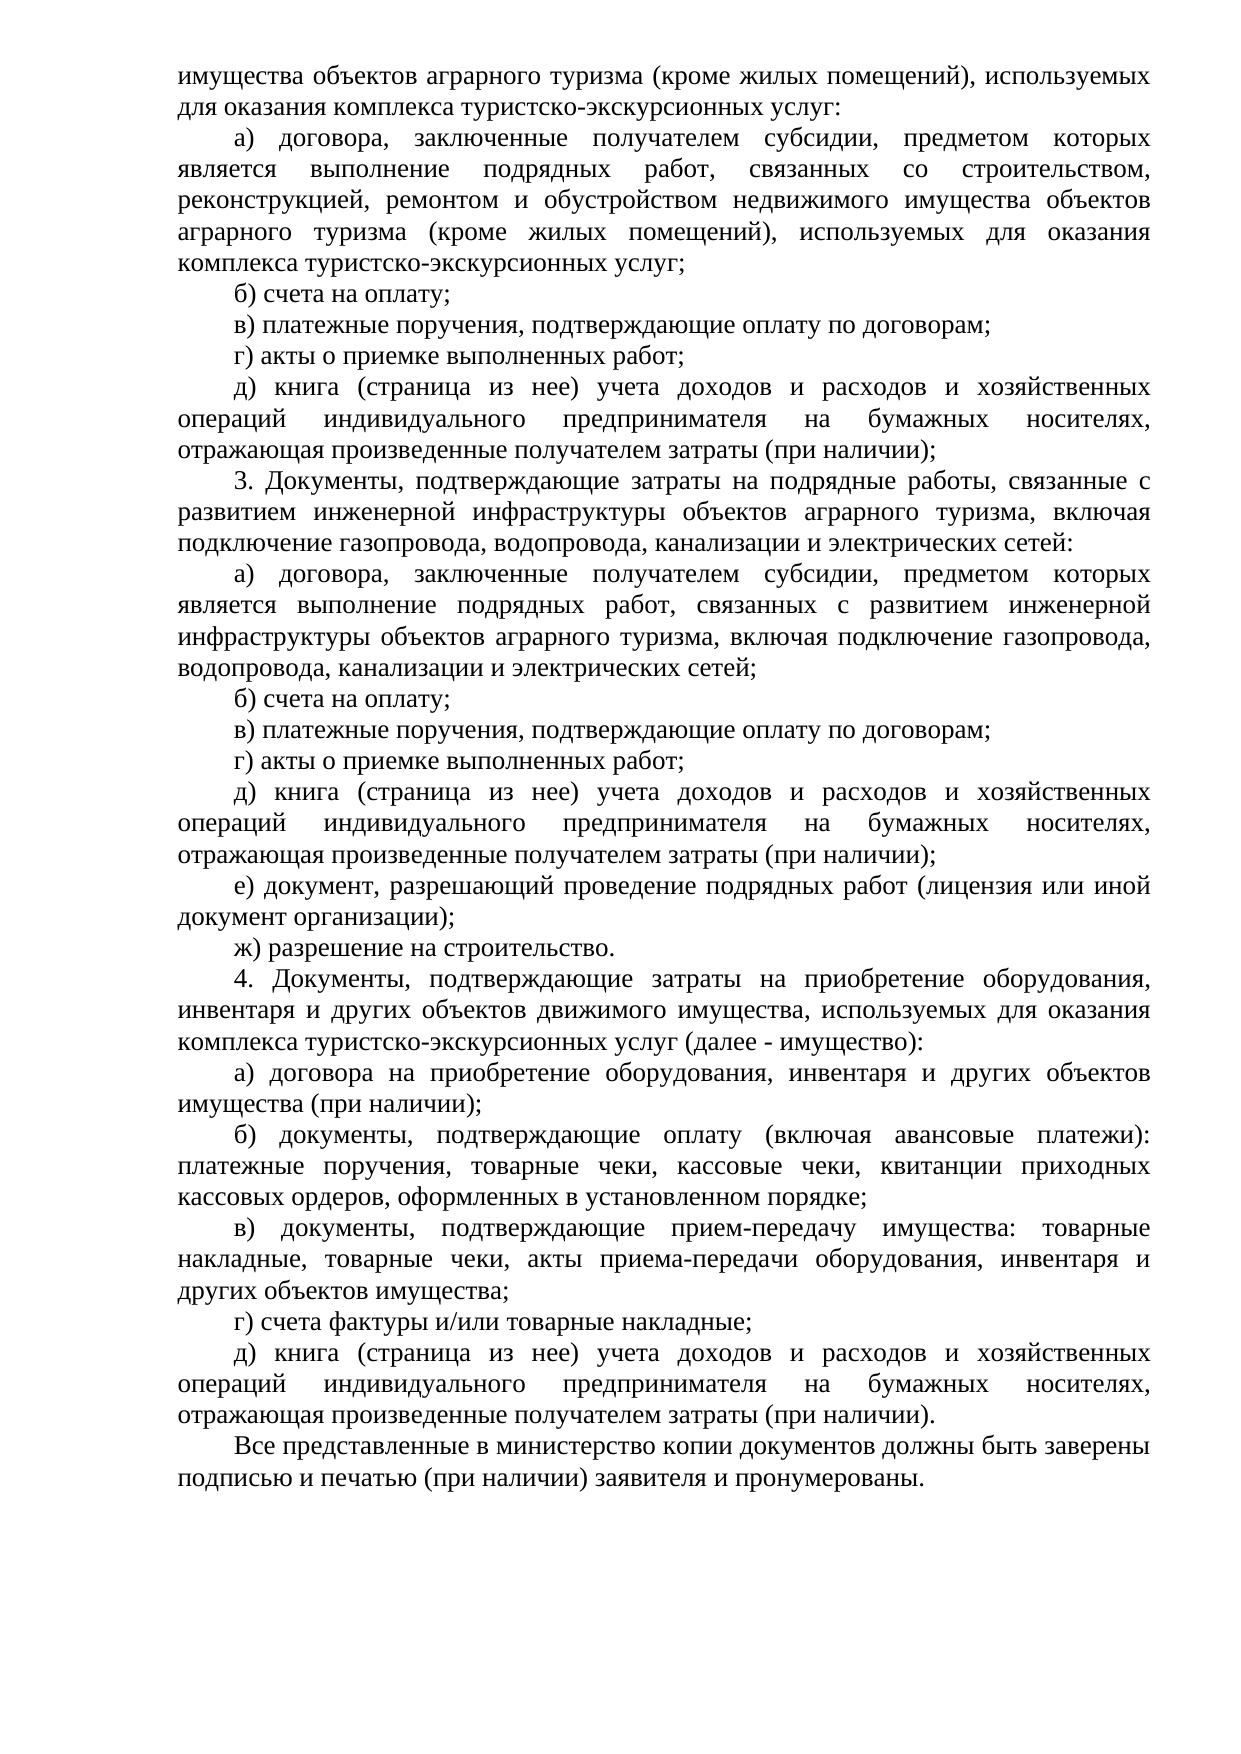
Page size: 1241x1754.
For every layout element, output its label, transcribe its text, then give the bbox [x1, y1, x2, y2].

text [177, 59, 1152, 121]
text в) документы, подтверждающие прием-передачу имущества: товарные накладные, товарные чеки, акты приема-передачи оборудования, инвентаря и других объектов имущества; [177, 1211, 1152, 1305]
text д) книга (страница из нее) учета доходов и расходов и хозяйственных операций индивидуального предпринимателя на бумажных носителях, отражающая произведенные получателем затраты (при наличии). [177, 1336, 1152, 1429]
text в) платежные поручения, подтверждающие оплату по договорам; [177, 308, 1152, 339]
text г) акты о приемке выполненных работ; [177, 744, 1152, 775]
text Все представленные в министерство копии документов должны быть заверены подписью и печатью (при наличии) заявителя и пронумерованы. [177, 1429, 1152, 1492]
text б) счета на оплату; [177, 682, 1152, 713]
text б) документы, подтверждающие оплату (включая авансовые платежи): платежные поручения, товарные чеки, кассовые чеки, квитанции приходных кассовых ордеров, оформленных в установленном порядке; [177, 1118, 1152, 1211]
text б) счета на оплату; [177, 277, 1152, 308]
text 4. Документы, подтверждающие затраты на приобретение оборудования, инвентаря и других объектов движимого имущества, используемых для оказания комплекса туристско-экскурсионных услуг (далее - имущество): [177, 962, 1152, 1056]
text а) договора, заключенные получателем субсидии, предметом которых является выполнение подрядных работ, связанных с развитием инженерной инфраструктуры объектов аграрного туризма, включая подключение газопровода, водопровода, канализации и электрических сетей; [177, 557, 1152, 682]
text е) документ, разрешающий проведение подрядных работ (лицензия или иной документ организации); [177, 869, 1152, 931]
text 3. Документы, подтверждающие затраты на подрядные работы, связанные с развитием инженерной инфраструктуры объектов аграрного туризма, включая подключение газопровода, водопровода, канализации и электрических сетей: [177, 464, 1152, 557]
text г) акты о приемке выполненных работ; [177, 339, 1152, 371]
text ж) разрешение на строительство. [177, 931, 1152, 962]
text а) договора на приобретение оборудования, инвентаря и других объектов имущества (при наличии); [177, 1056, 1152, 1118]
text г) счета фактуры и/или товарные накладные; [177, 1305, 1152, 1336]
text в) платежные поручения, подтверждающие оплату по договорам; [177, 713, 1152, 744]
text а) договора, заключенные получателем субсидии, предметом которых является выполнение подрядных работ, связанных со строительством, реконструкцией, ремонтом и обустройством недвижимого имущества объектов аграрного туризма (кроме жилых помещений), используемых для оказания комплекса туристско-экскурсионных услуг; [177, 121, 1152, 277]
